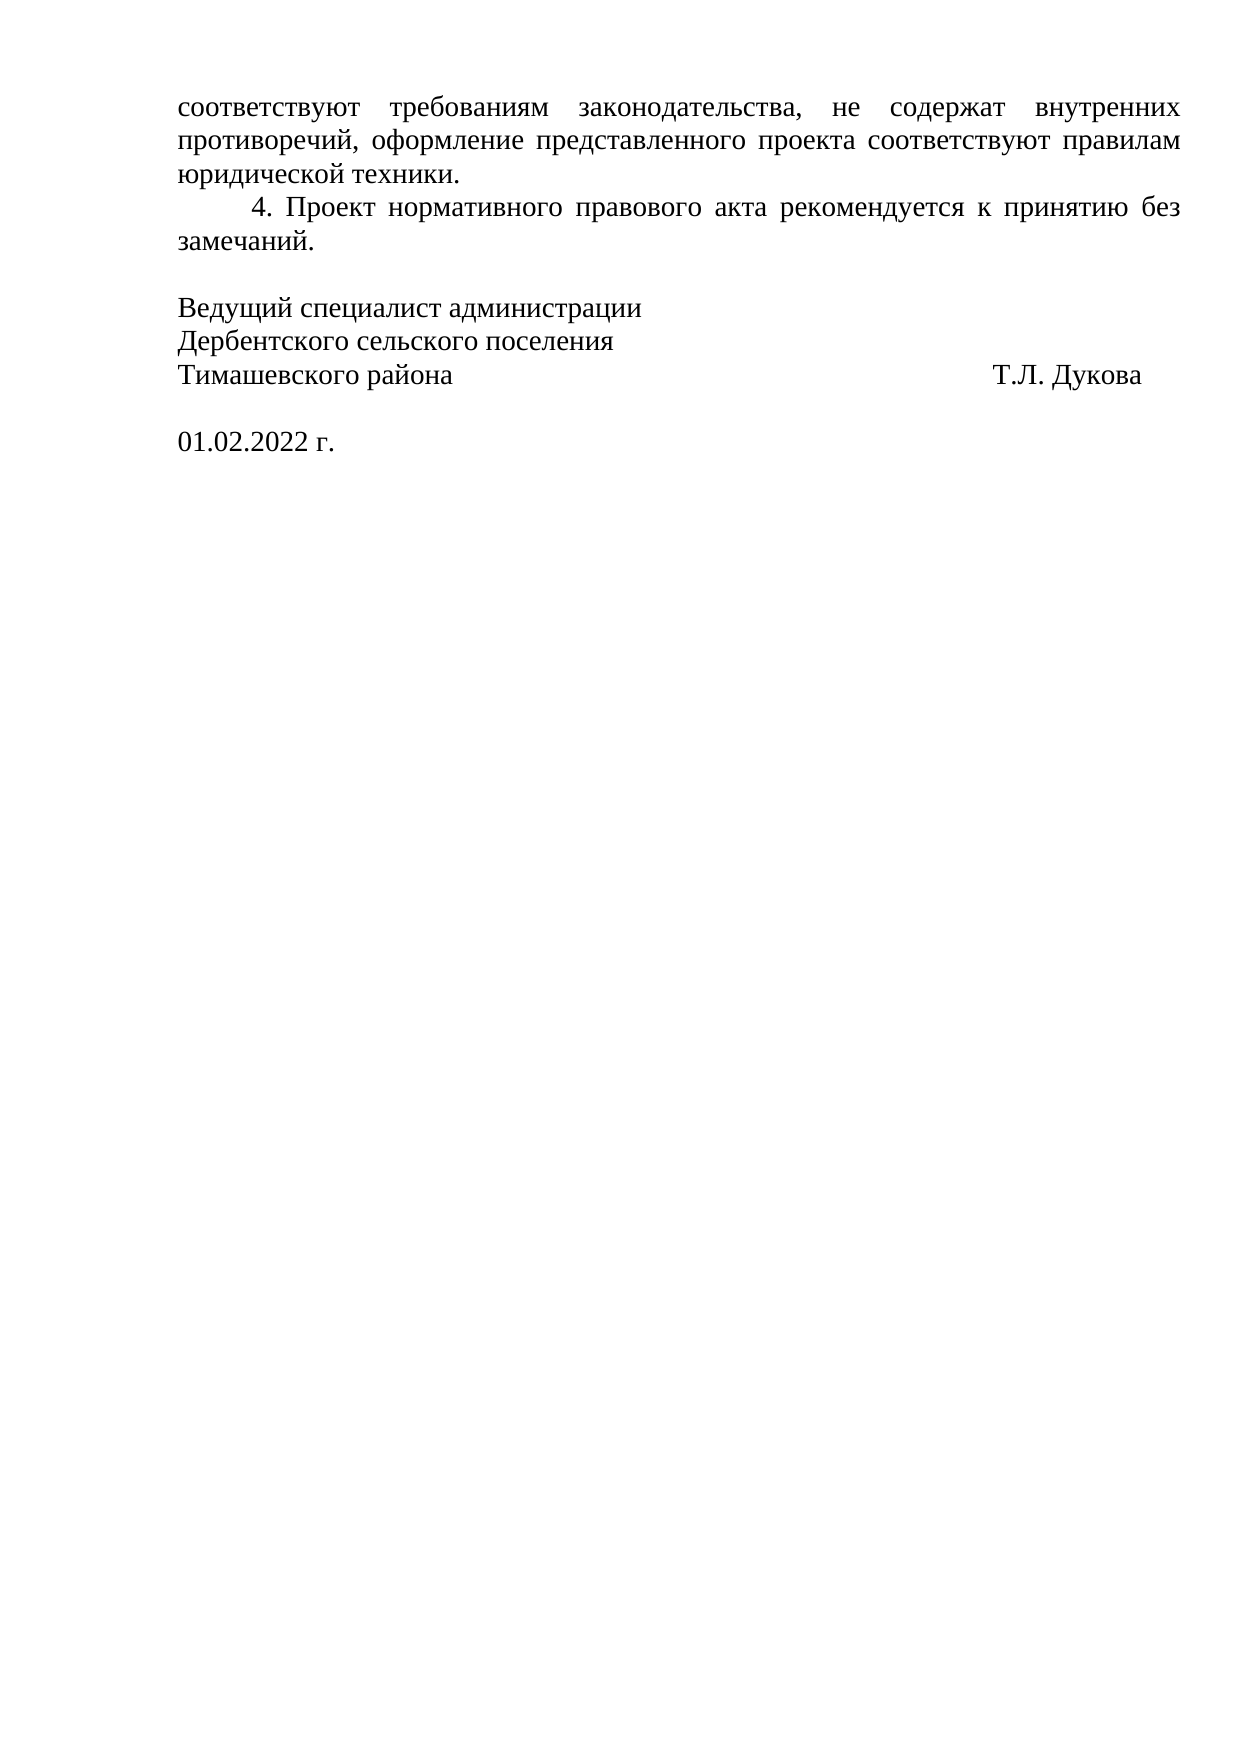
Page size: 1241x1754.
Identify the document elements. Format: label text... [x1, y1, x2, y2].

text Ведущий специалист администрации [177, 290, 1181, 323]
text 4. Проект нормативного правового акта рекомендуется к принятию без замечаний. [177, 189, 1181, 256]
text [177, 89, 1181, 189]
text Дербентского сельского поселения [177, 323, 1181, 357]
text 01.02.2022 г. [177, 424, 1152, 458]
text Тимашевского района Т.Л. Дукова [177, 357, 1152, 391]
